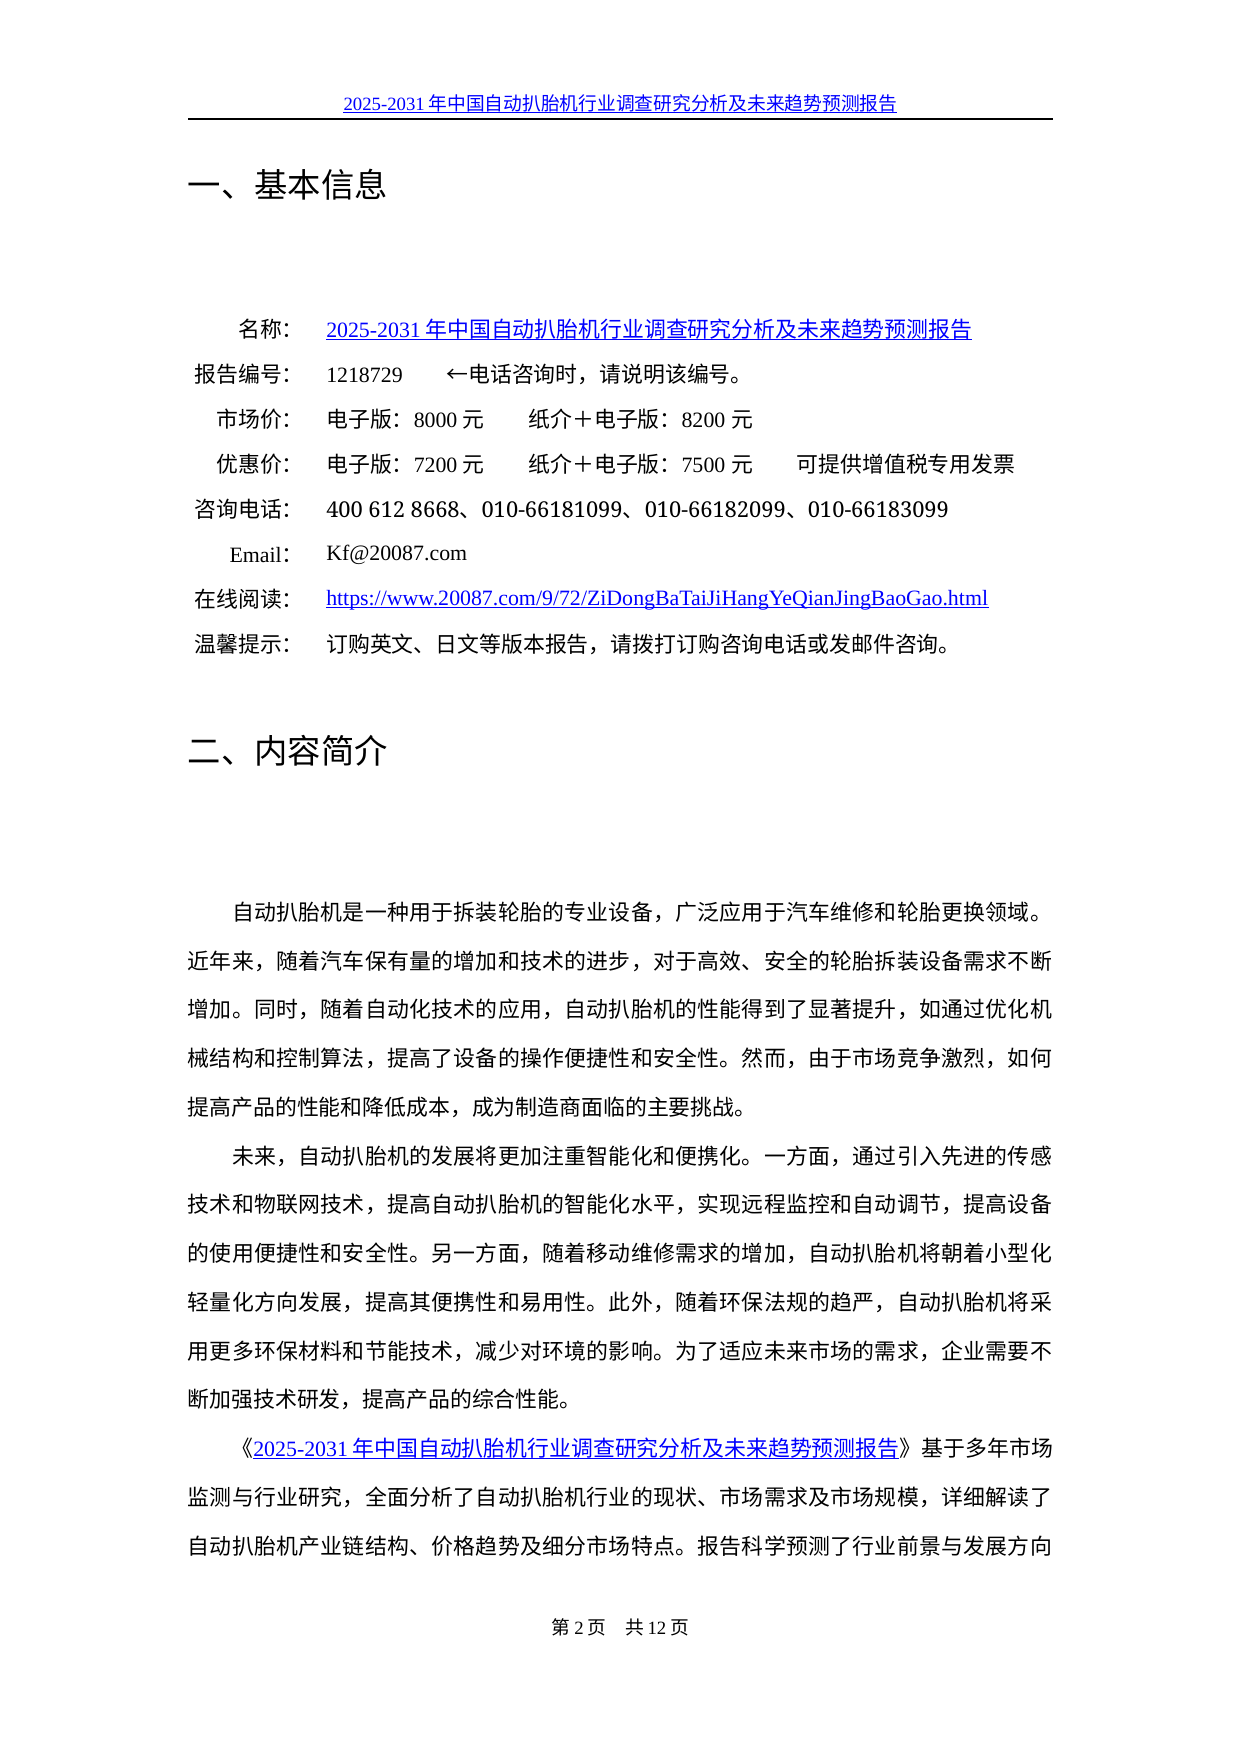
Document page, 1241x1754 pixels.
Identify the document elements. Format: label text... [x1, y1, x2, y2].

table_cell 温馨提示： [167, 627, 315, 672]
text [187, 894, 1053, 1561]
table_cell 电子版：7200 元 纸介＋电子版：7500 元 可提供增值税专用发票 [315, 447, 1073, 492]
table_header 名称： [167, 312, 315, 357]
table_cell Email： [167, 537, 315, 582]
title 一、基本信息 [187, 150, 1053, 215]
table_cell 优惠价： [167, 447, 315, 492]
table_cell [315, 582, 1073, 627]
table_cell 在线阅读： [167, 582, 315, 627]
table_cell 电子版：8000 元 纸介＋电子版：8200 元 [315, 402, 1073, 447]
table_cell Kf@20087.com [315, 537, 1073, 582]
table_cell 订购英文、日文等版本报告，请拨打订购咨询电话或发邮件咨询。 [315, 627, 1073, 672]
table_cell 400 612 8668、010-66181099、010-66182099、010-66183099 [315, 492, 1073, 537]
table_cell 咨询电话： [167, 492, 315, 537]
table_header 2025-2031年中国自动扒胎机行业调查研究分析及未来趋势预测报告 [315, 312, 1073, 357]
table_cell 报告编号： [167, 357, 315, 402]
table_cell 1218729 ←电话咨询时，请说明该编号。 [315, 357, 1073, 402]
title 二、内容简介 [187, 717, 1053, 782]
table_cell 市场价： [167, 402, 315, 447]
